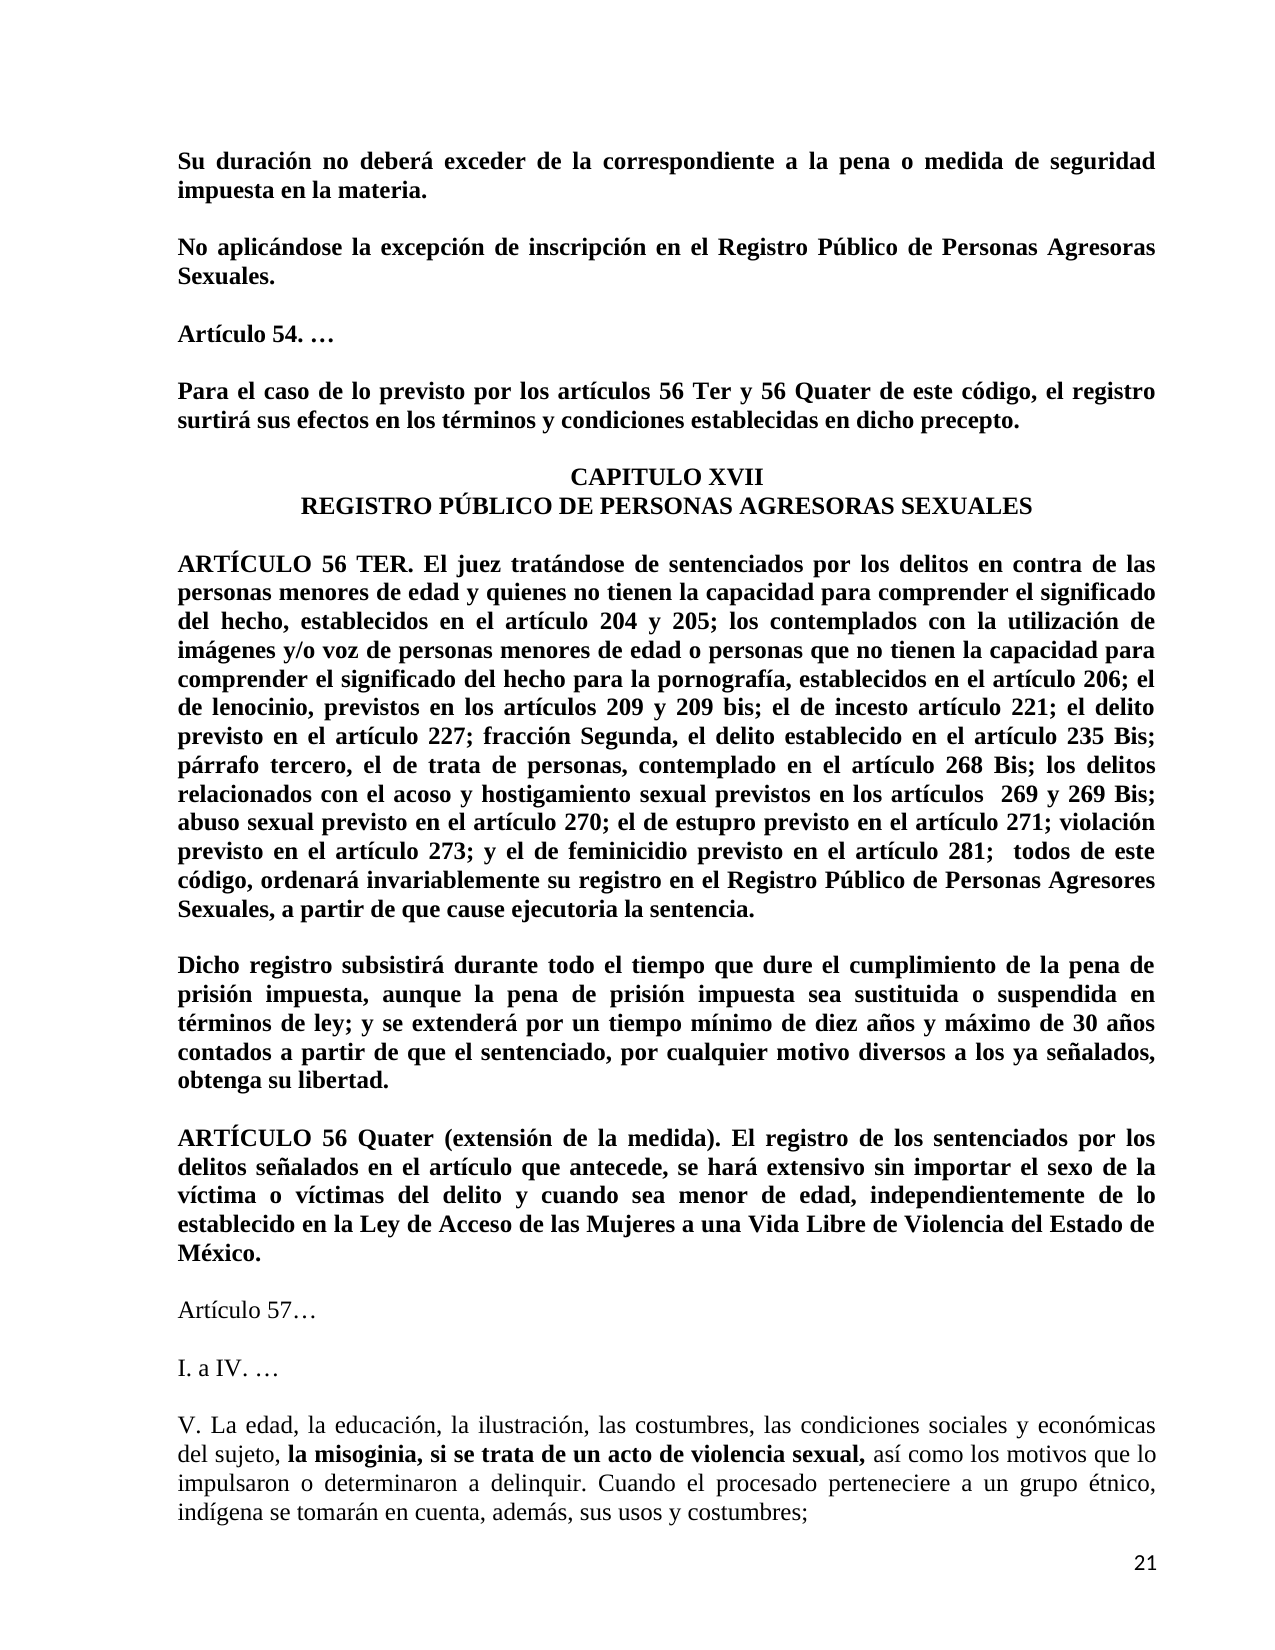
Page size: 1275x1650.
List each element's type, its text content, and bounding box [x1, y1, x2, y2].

text I. a IV. … [177, 1353, 1157, 1382]
text CAPITULO XVII [177, 462, 1157, 491]
text Artículo 54. … [177, 319, 1157, 347]
text Artículo 57… [177, 1295, 1157, 1324]
text V. La edad, la educación, la ilustración, las costumbres, las condiciones sociales y económicas del sujeto, la misoginia, si se trata de un acto de violencia sexual, así como los motivos que lo impulsaron o determinaron a delinquir. Cuando el procesado perteneciere a un grupo étnico, indígena se tomarán en cuenta, además, sus usos y costumbres; [177, 1410, 1157, 1525]
text ARTÍCULO 56 Quater (extensión de la medida). El registro de los sentenciados por los delitos señalados en el artículo que antecede, se hará extensivo sin importar el sexo de la víctima o víctimas del delito y cuando sea menor de edad, independientemente de lo establecido en la Ley de Acceso de las Mujeres a una Vida Libre de Violencia del Estado de México. [177, 1123, 1157, 1267]
text No aplicándose la excepción de inscripción en el Registro Público de Personas Agresoras Sexuales. [177, 232, 1157, 290]
text Dicho registro subsistirá durante todo el tiempo que dure el cumplimiento de la pena de prisión impuesta, aunque la pena de prisión impuesta sea sustituida o suspendida en términos de ley; y se extenderá por un tiempo mínimo de diez años y máximo de 30 años contados a partir de que el sentenciado, por cualquier motivo diversos a los ya señalados, obtenga su libertad. [177, 950, 1157, 1094]
text Para el caso de lo previsto por los artículos 56 Ter y 56 Quater de este código, el registro surtirá sus efectos en los términos y condiciones establecidas en dicho precepto. [177, 376, 1157, 434]
text Su duración no deberá exceder de la correspondiente a la pena o medida de seguridad impuesta en la materia. [177, 146, 1157, 204]
text ARTÍCULO 56 TER. El juez tratándose de sentenciados por los delitos en contra de las personas menores de edad y quienes no tienen la capacidad para comprender el significado del hecho, establecidos en el artículo 204 y 205; los contemplados con la utilización de imágenes y/o voz de personas menores de edad o personas que no tienen la capacidad para comprender el significado del hecho para la pornografía, establecidos en el artículo 206; el de lenocinio, previstos en los artículos 209 y 209 bis; el de incesto artículo 221; el delito previsto en el artículo 227; fracción Segunda, el delito establecido en el artículo 235 Bis; párrafo tercero, el de trata de personas, contemplado en el artículo 268 Bis; los delitos relacionados con el acoso y hostigamiento sexual previstos en los artículos 269 y 269 Bis; abuso sexual previsto en el artículo 270; el de estupro previsto en el artículo 271; violación previsto en el artículo 273; y el de feminicidio previsto en el artículo 281; todos de este código, ordenará invariablemente su registro en el Registro Público de Personas Agresores Sexuales, a partir de que cause ejecutoria la sentencia. [177, 549, 1157, 922]
text REGISTRO PÚBLICO DE PERSONAS AGRESORAS SEXUALES [177, 491, 1157, 520]
